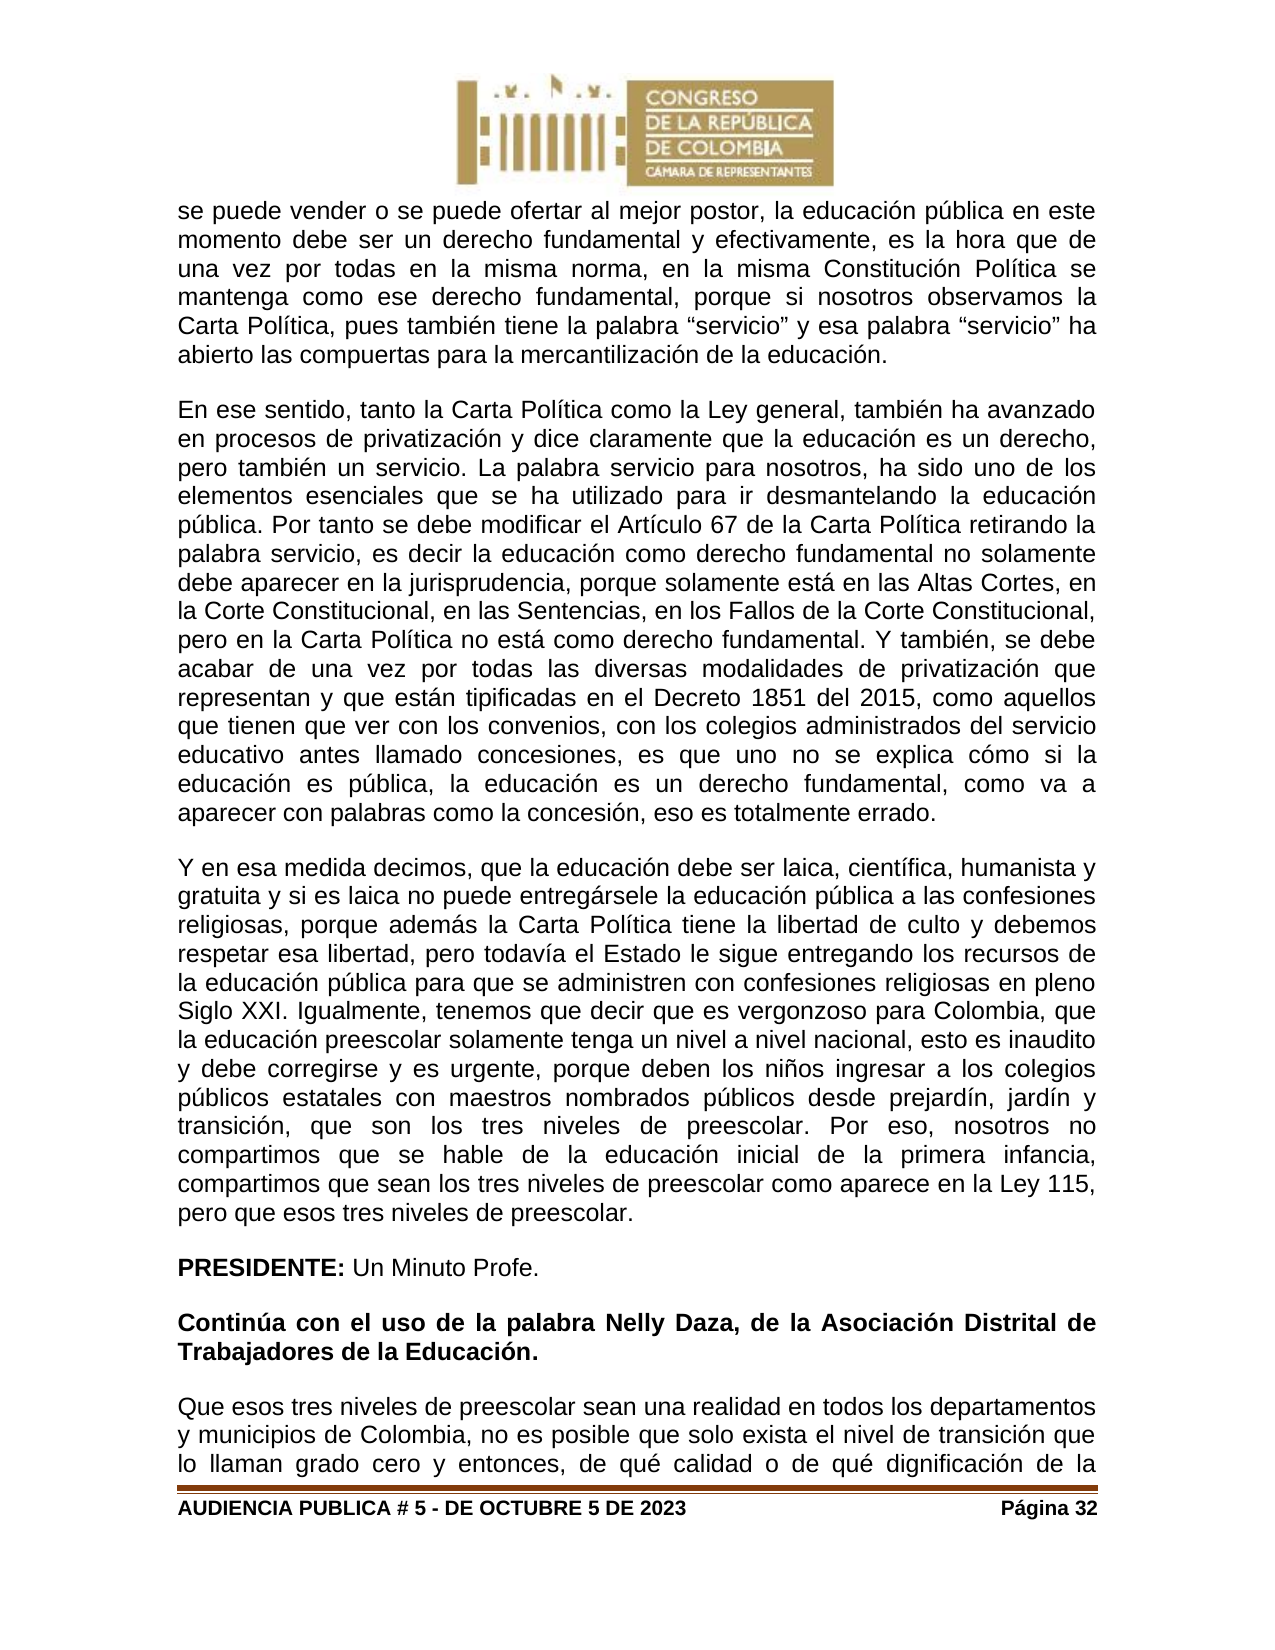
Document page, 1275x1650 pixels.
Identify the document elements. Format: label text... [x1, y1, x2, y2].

picture [430, 73, 845, 197]
text Continúa con el uso de la palabra Nelly Daza, de la Asociación Distrital de Trabajadores de la Educación. [177, 1308, 1098, 1365]
text PRESIDENTE: Un Minuto Profe. [177, 1253, 1098, 1281]
text Y en esa medida decimos, que la educación debe ser laica, científica, humanista y gratuita y si es laica no puede entregársele la educación pública a las confesiones religiosas, porque además la Carta Política tiene la libertad de culto y debemos respetar esa libertad, pero todavía el Estado le sigue entregando los recursos de la educación pública para que se administren con confesiones religiosas en pleno Siglo XXI. Igualmente, tenemos que decir que es vergonzoso para Colombia, que la educación preescolar solamente tenga un nivel a nivel nacional, esto es inaudito y debe corregirse y es urgente, porque deben los niños ingresar a los colegios públicos estatales con maestros nombrados públicos desde prejardín, jardín y transición, que son los tres niveles de preescolar. Por eso, nosotros no compartimos que se hable de la educación inicial de la primera infancia, compartimos que sean los tres niveles de preescolar como aparece en la Ley 115, pero que esos tres niveles de preescolar. [177, 853, 1098, 1226]
text En ese sentido, tanto la Carta Política como la Ley general, también ha avanzado en procesos de privatización y dice claramente que la educación es un derecho, pero también un servicio. La palabra servicio para nosotros, ha sido uno de los elementos esenciales que se ha utilizado para ir desmantelando la educación pública. Por tanto se debe modificar el Artículo 67 de la Carta Política retirando la palabra servicio, es decir la educación como derecho fundamental no solamente debe aparecer en la jurisprudencia, porque solamente está en las Altas Cortes, en la Corte Constitucional, en las Sentencias, en los Fallos de la Corte Constitucional, pero en la Carta Política no está como derecho fundamental. Y también, se debe acabar de una vez por todas las diversas modalidades de privatización que representan y que están tipificadas en el Decreto 1851 del 2015, como aquellos que tienen que ver con los convenios, con los colegios administrados del servicio educativo antes llamado concesiones, es que uno no se explica cómo si la educación es pública, la educación es un derecho fundamental, como va a aparecer con palabras como la concesión, eso es totalmente errado. [177, 395, 1098, 826]
